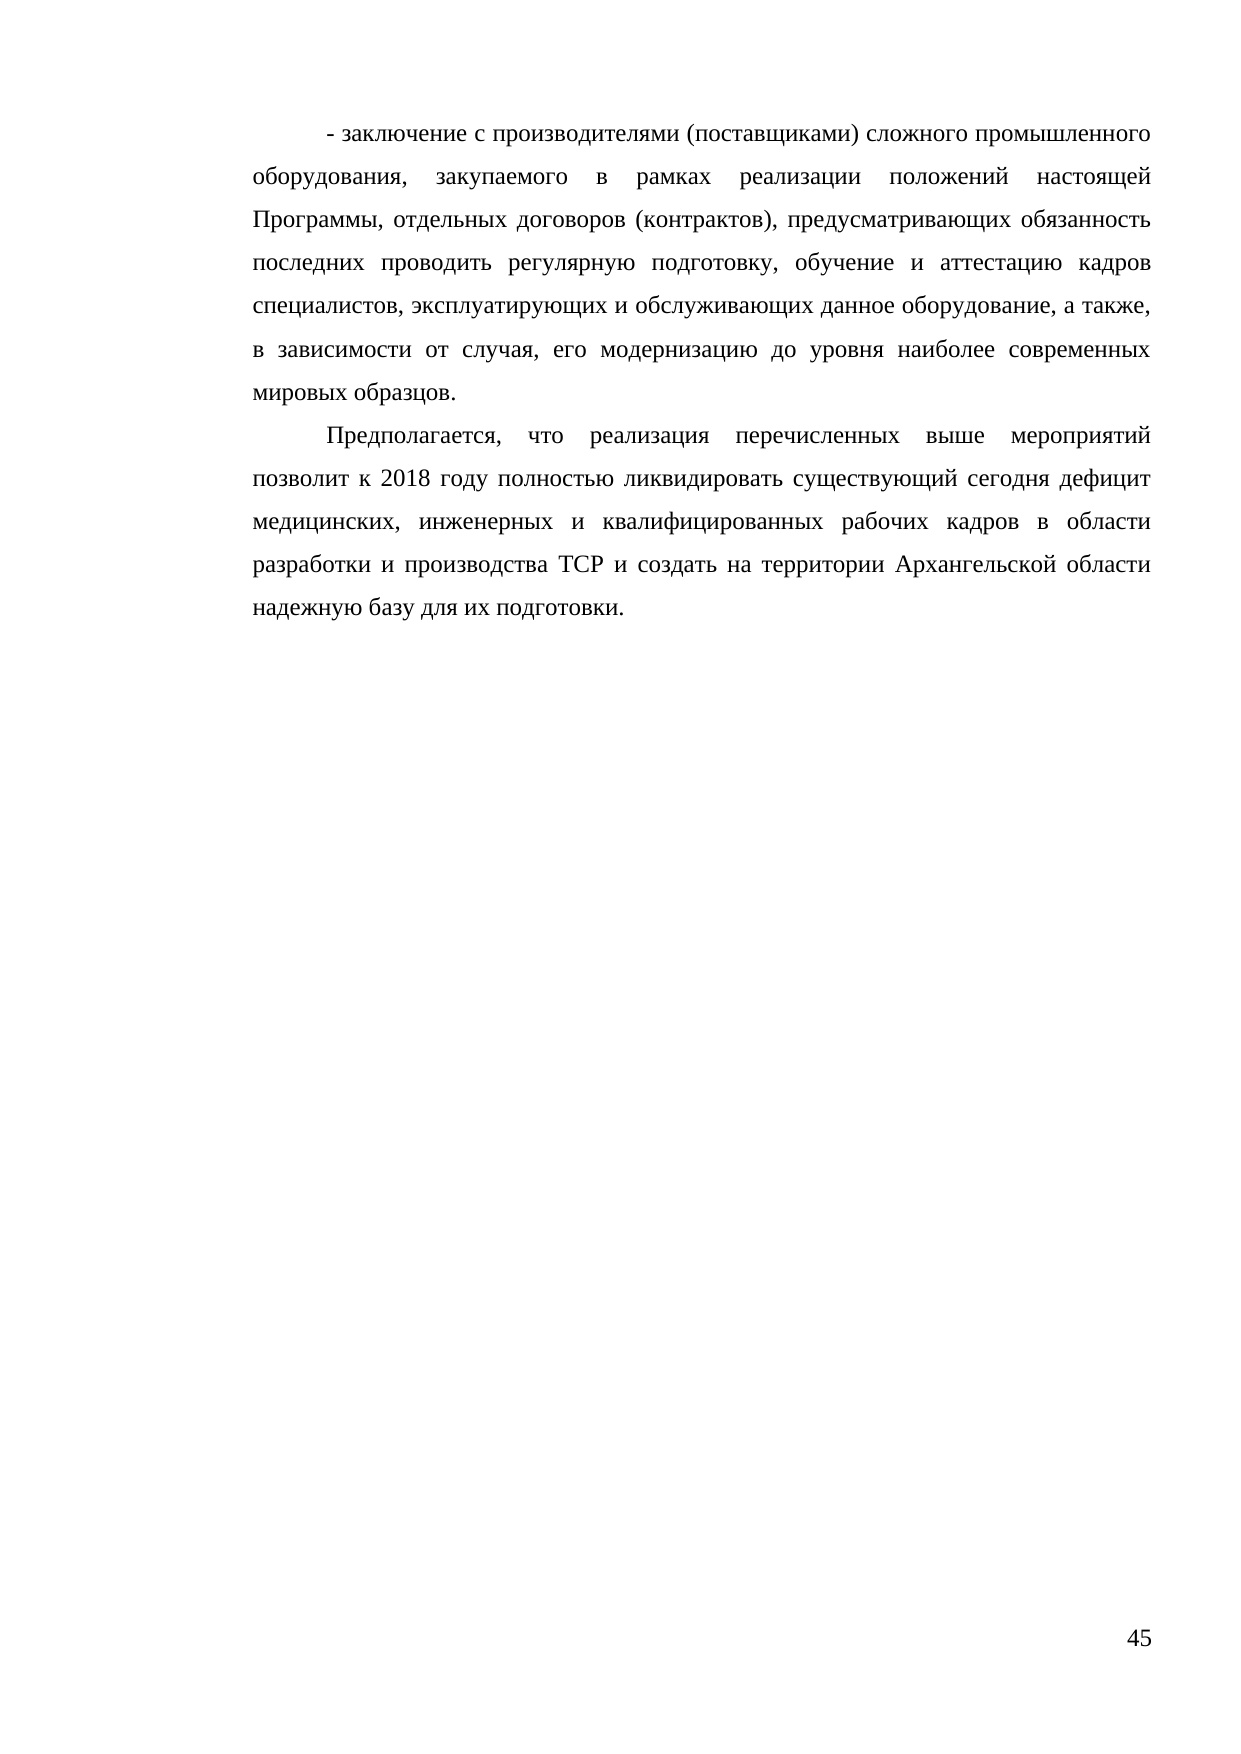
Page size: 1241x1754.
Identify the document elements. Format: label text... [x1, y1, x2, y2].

text Предполагается, что реализация перечисленных выше мероприятий позволит к 2018 году полностью ликвидировать существующий сегодня дефицит медицинских, инженерных и квалифицированных рабочих кадров в области разработки и производства ТСР и создать на территории Архангельской области надежную базу для их подготовки. [252, 420, 1152, 621]
text - заключение с производителями (поставщиками) сложного промышленного оборудования, закупаемого в рамках реализации положений настоящей Программы, отдельных договоров (контрактов), предусматривающих обязанность последних проводить регулярную подготовку, обучение и аттестацию кадров специалистов, эксплуатирующих и обслуживающих данное оборудование, а также, в зависимости от случая, его модернизацию до уровня наиболее современных мировых образцов. [252, 118, 1152, 406]
